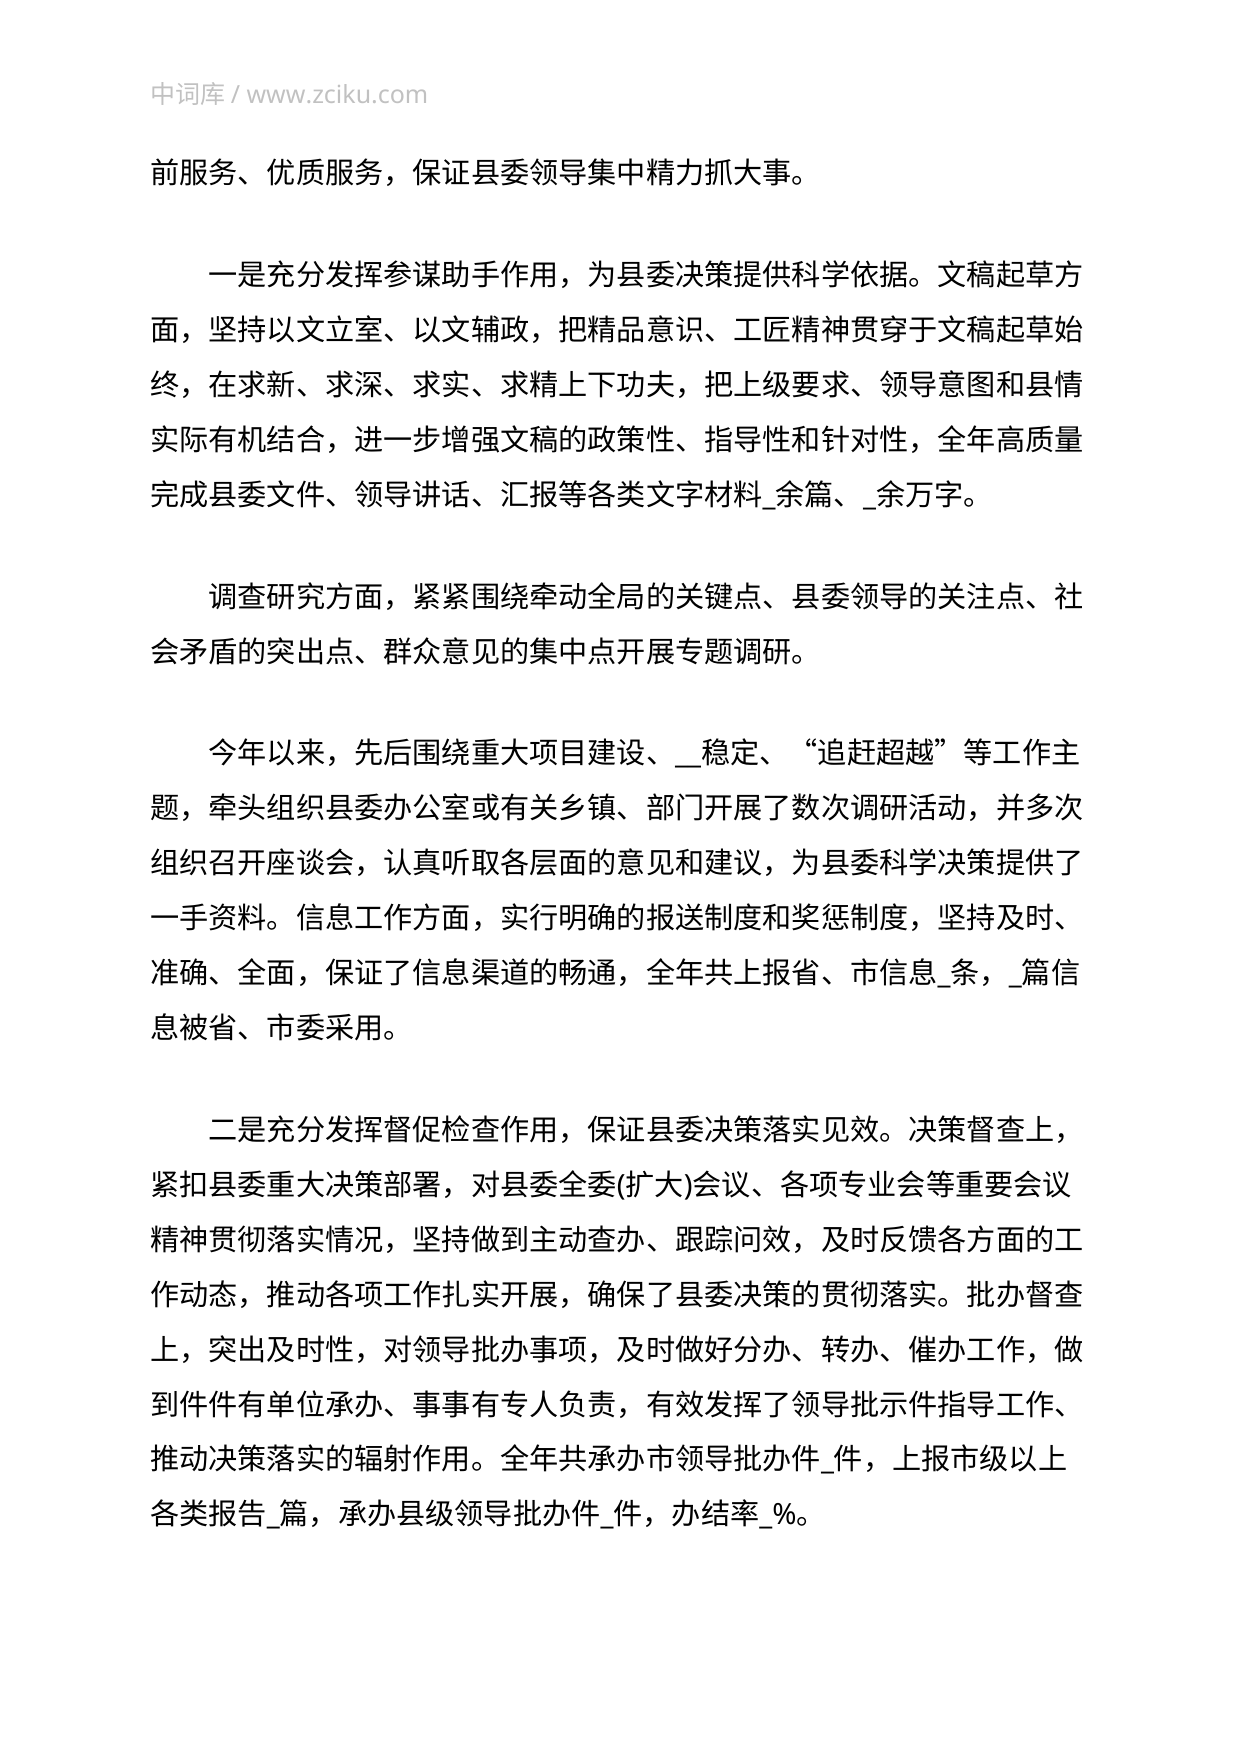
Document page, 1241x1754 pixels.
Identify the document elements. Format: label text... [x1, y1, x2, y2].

text 今年以来，先后围绕重大项目建设、__稳定、“追赶超越”等工作主题，牵头组织县委办公室或有关乡镇、部门开展了数次调研活动，并多次组织召开座谈会，认真听取各层面的意见和建议，为县委科学决策提供了一手资料。信息工作方面，实行明确的报送制度和奖惩制度，坚持及时、准确、全面，保证了信息渠道的畅通，全年共上报省、市信息_条，_篇信息被省、市委采用。 [150, 730, 1090, 1047]
text 一是充分发挥参谋助手作用，为县委决策提供科学依据。文稿起草方面，坚持以文立室、以文辅政，把精品意识、工匠精神贯穿于文稿起草始终，在求新、求深、求实、求精上下功夫，把上级要求、领导意图和县情实际有机结合，进一步增强文稿的政策性、指导性和针对性，全年高质量完成县委文件、领导讲话、汇报等各类文字材料_余篇、_余万字。 [150, 252, 1090, 514]
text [150, 150, 1090, 192]
text 调查研究方面，紧紧围绕牵动全局的关键点、县委领导的关注点、社会矛盾的突出点、群众意见的集中点开展专题调研。 [150, 573, 1090, 671]
text 二是充分发挥督促检查作用，保证县委决策落实见效。决策督查上，紧扣县委重大决策部署，对县委全委(扩大)会议、各项专业会等重要会议精神贯彻落实情况，坚持做到主动查办、跟踪问效，及时反馈各方面的工作动态，推动各项工作扎实开展，确保了县委决策的贯彻落实。批办督查上，突出及时性，对领导批办事项，及时做好分办、转办、催办工作，做到件件有单位承办、事事有专人负责，有效发挥了领导批示件指导工作、推动决策落实的辐射作用。全年共承办市领导批办件_件，上报市级以上各类报告_篇，承办县级领导批办件_件，办结率_%。 [150, 1106, 1090, 1533]
